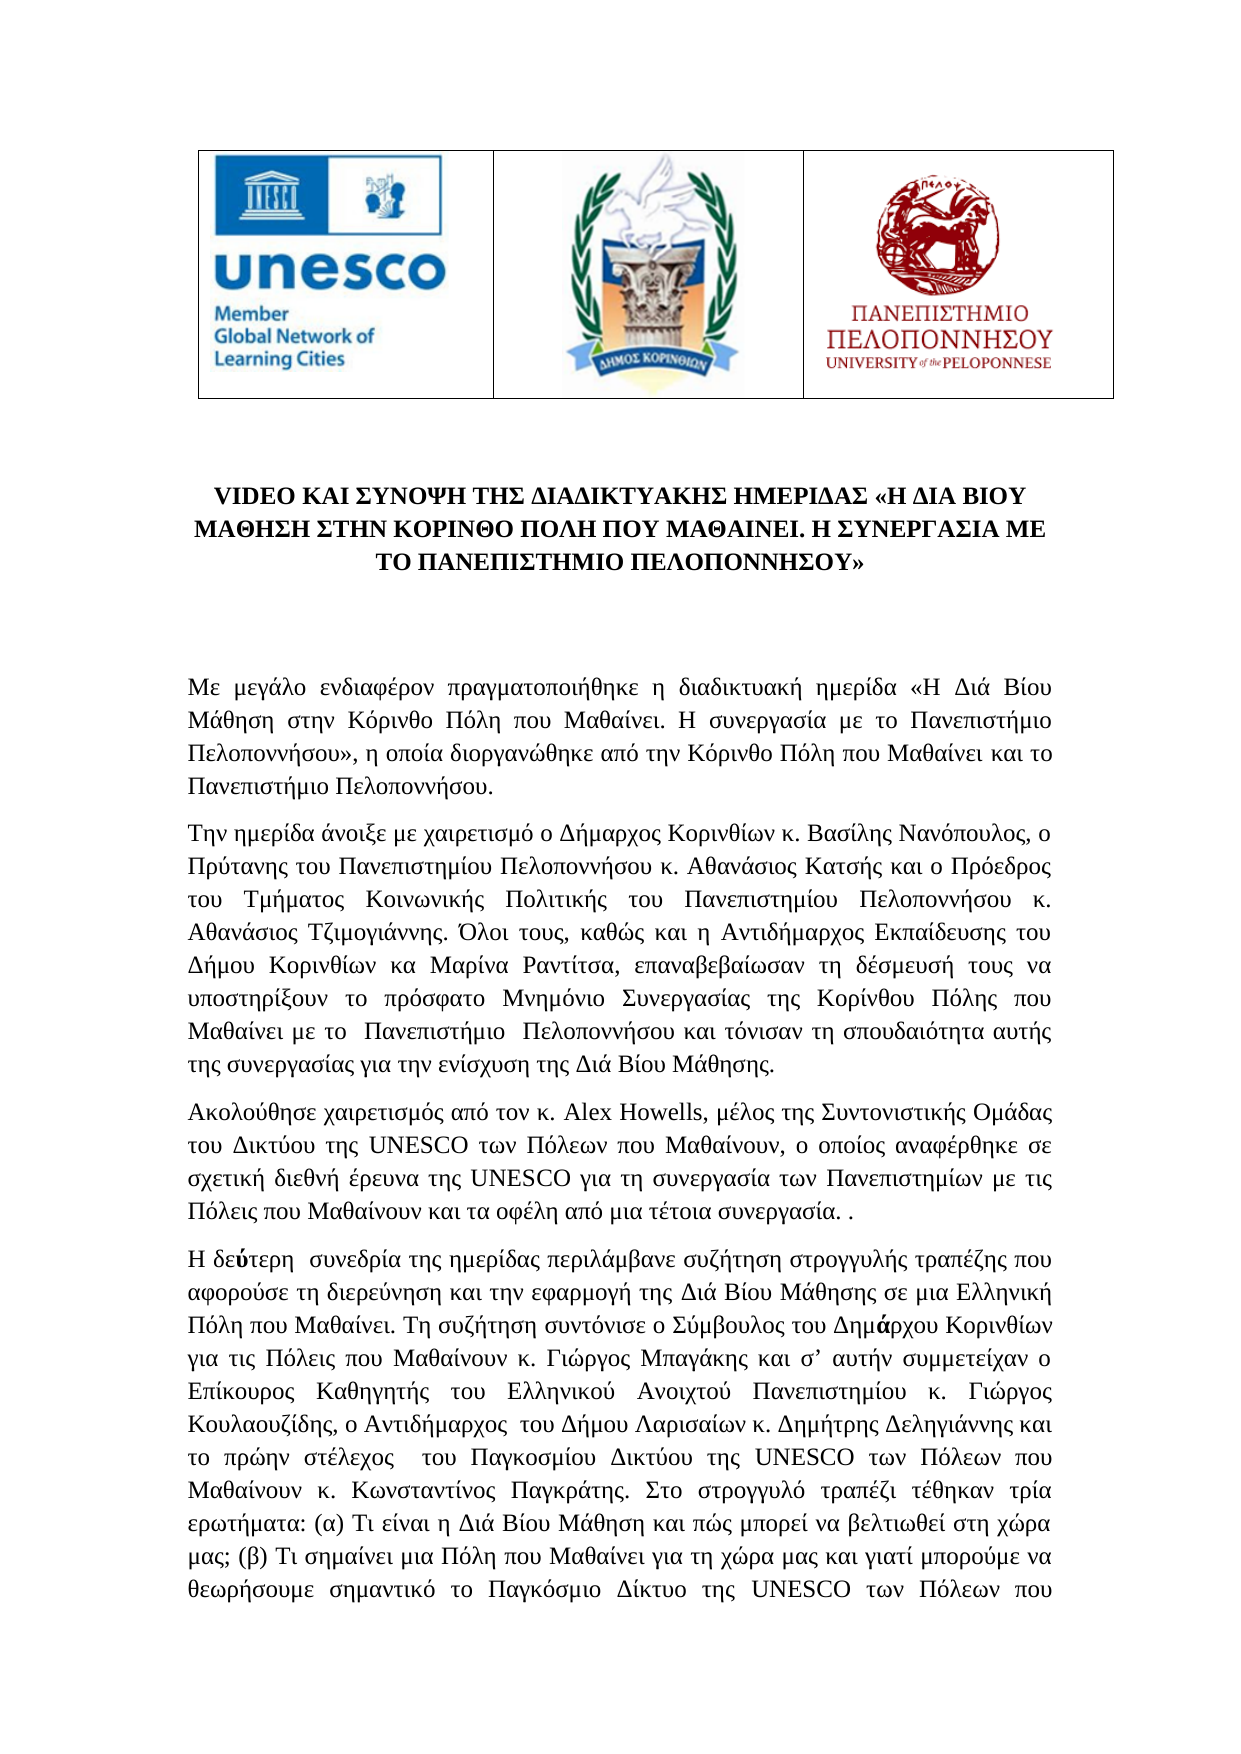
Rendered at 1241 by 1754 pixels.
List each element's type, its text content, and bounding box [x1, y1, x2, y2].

text Ακολούθησε χαιρετισμός από τον κ. Alex Howells, μέλος της Συντονιστικής Ομάδας του Δικτύου της UNESCO των Πόλεων που Μαθαίνουν, ο οποίος αναφέρθηκε σε σχετική διεθνή έρευνα της UNESCO για τη συνεργασία των Πανεπιστημίων με τις Πόλεις που Μαθαίνουν και τα οφέλη από μια τέτοια συνεργασία. . [187, 1097, 1053, 1225]
table_header [763, 151, 803, 398]
table_header [199, 151, 493, 398]
text Με μεγάλο ενδιαφέρον πραγματοποιήθηκε η διαδικτυακή ημερίδα «Η Διά Βίου Μάθηση στην Κόρινθο Πόλη που Μαθαίνει. Η συνεργασία με το Πανεπιστήμιο Πελοποννήσου», η οποία διοργανώθηκε από την Κόρινθο Πόλη που Μαθαίνει και το Πανεπιστήμιο Πελοποννήσου. [187, 672, 1053, 799]
text Την ημερίδα άνοιξε με χαιρετισμό ο Δήμαρχος Κορινθίων κ. Βασίλης Νανόπουλος, ο Πρύτανης του Πανεπιστημίου Πελοποννήσου κ. Αθανάσιος Κατσής και ο Πρόεδρος του Τμήματος Κοινωνικής Πολιτικής του Πανεπιστημίου Πελοποννήσου κ. Αθανάσιος Τζιμογιάννης. Όλοι τους, καθώς και η Αντιδήμαρχος Εκπαίδευσης του Δήμου Κορινθίων κα Μαρίνα Ραντίτσα, επαναβεβαίωσαν τη δέσμευσή τους να υποστηρίξουν το πρόσφατο Μνημόνιο Συνεργασίας της Κορίνθου Πόλης που Μαθαίνει με το Πανεπιστήμιο Πελοποννήσου και τόνισαν τη σπουδαιότητα αυτής της συνεργασίας για την ενίσχυση της Διά Βίου Μάθησης. [187, 818, 1053, 1078]
picture [814, 151, 1062, 398]
picture [562, 151, 763, 398]
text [187, 1244, 1053, 1603]
table_header [494, 151, 562, 398]
picture [210, 151, 449, 372]
text VIDEO KAI ΣΥΝΟΨΗ ΤΗΣ ΔΙΑΔΙΚΤΥΑΚΗΣ ΗΜΕΡΙΔΑΣ «Η ΔΙΑ ΒΙΟΥ ΜΑΘΗΣΗ ΣΤΗΝ ΚΟΡΙΝΘΟ ΠΟΛΗ ΠΟΥ ΜΑΘΑΙΝΕΙ. Η ΣΥΝΕΡΓΑΣΙΑ ΜΕ ΤΟ ΠΑΝΕΠΙΣΤΗΜΙΟ ΠΕΛΟΠΟΝΝΗΣΟΥ» [187, 481, 1053, 576]
table_header [804, 151, 814, 398]
table_header [1062, 151, 1113, 398]
